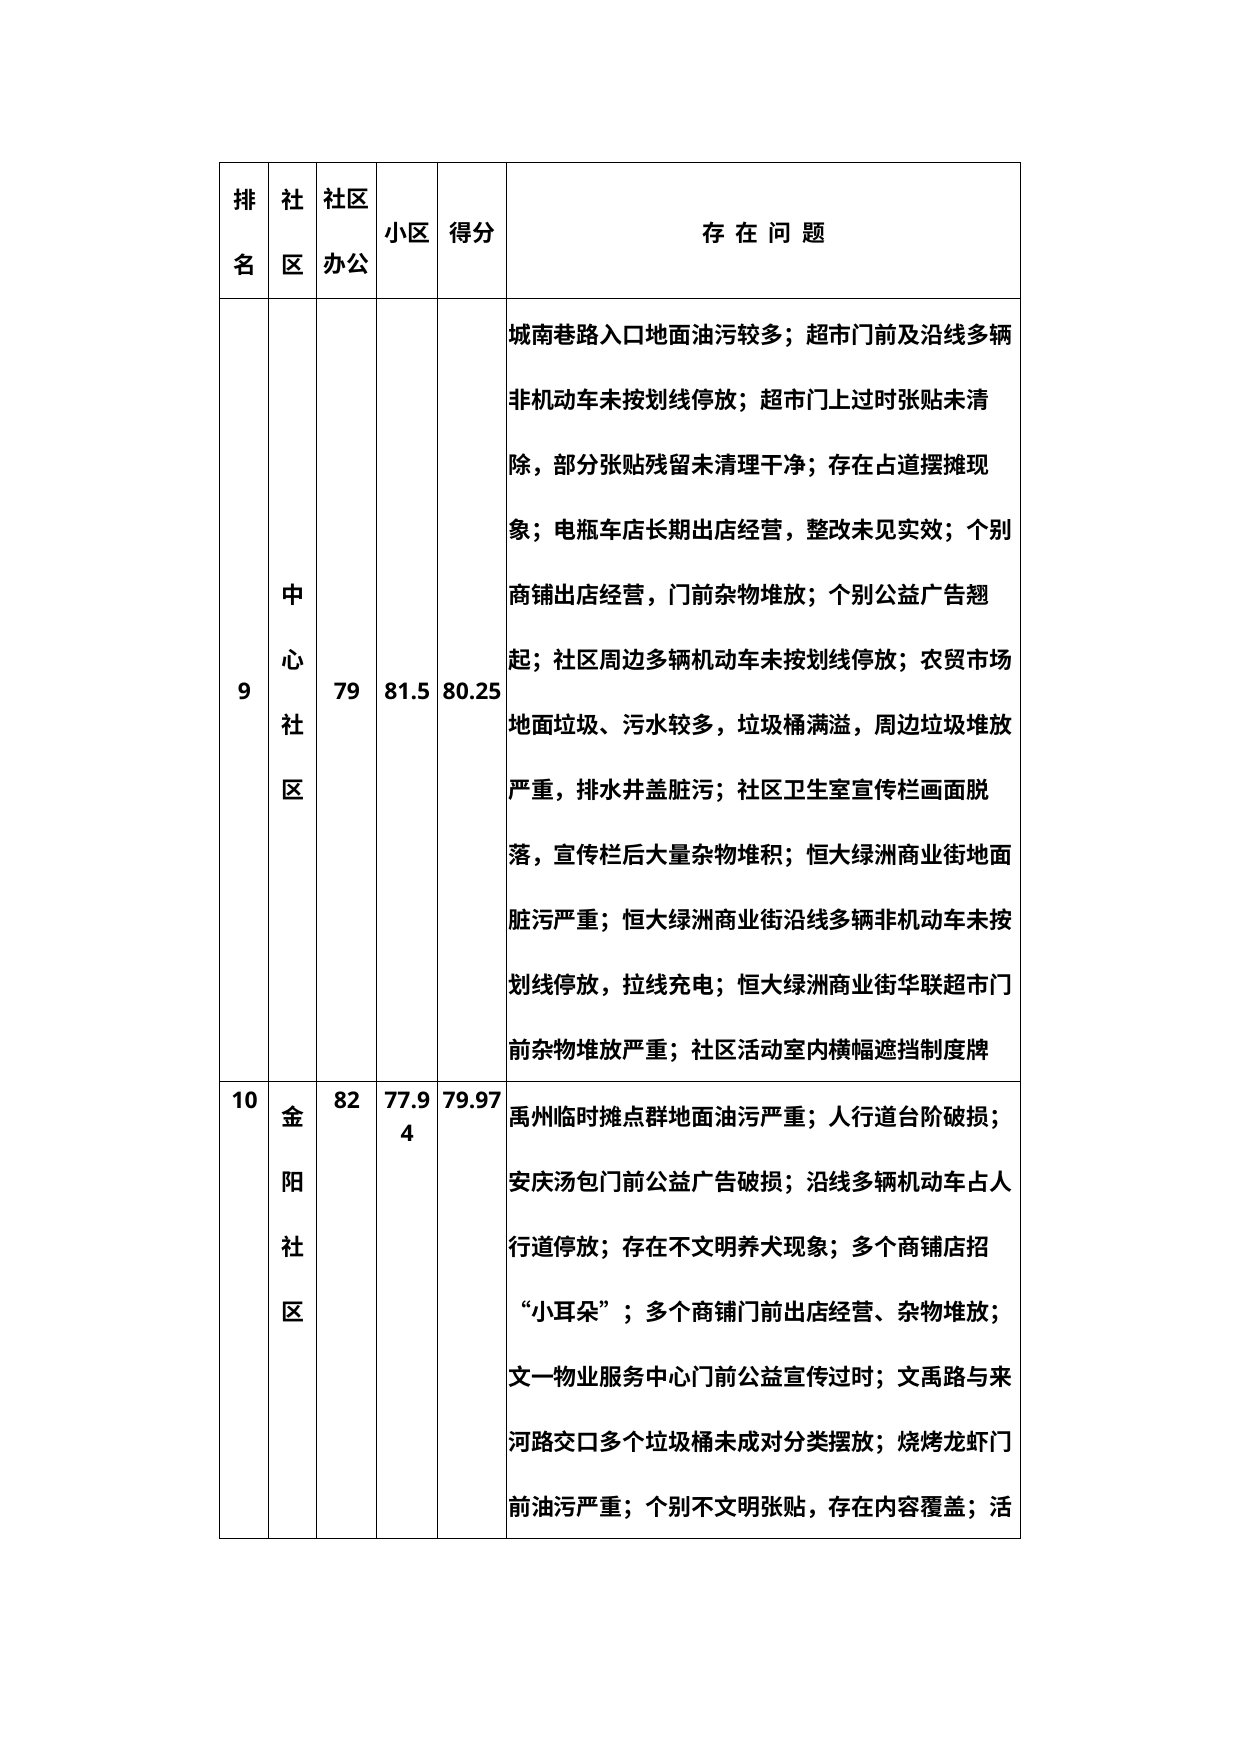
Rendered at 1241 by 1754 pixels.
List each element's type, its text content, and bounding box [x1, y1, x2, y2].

table_cell 77.94 [377, 1082, 437, 1538]
table_header 存 在 问 题 [507, 163, 1020, 298]
table_header 小区 [377, 163, 437, 298]
table_cell 9 [220, 299, 268, 1081]
table_header 社区 [269, 163, 316, 298]
table_cell 10 [220, 1082, 268, 1538]
table_cell 79 [317, 299, 376, 1081]
table_cell 80.25 [438, 299, 506, 1081]
table_cell 城南巷路入口地面油污较多；超市门前及沿线多辆非机动车未按划线停放；超市门上过时张贴未清除，部分张贴残留未清理干净；存在占道摆摊现象；电瓶车店长期出店经营，整改未见实效；个别商铺出店经营，门前杂物堆放；个别公益广告翘起；社区周边多辆机动车未按划线停放；农贸市场地面垃圾、污水较多，垃圾桶满溢，周边垃圾堆放严重，排水井盖脏污；社区卫生室宣传栏画面脱落，宣传栏后大量杂物堆积；恒大绿洲商业街地面脏污严重；恒大绿洲商业街沿线多辆非机动车未按划线停放，拉线充电；恒大绿洲商业街华联超市门前杂物堆放严重；社区活动室内横幅遮挡制度牌 [507, 299, 1020, 1081]
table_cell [507, 1082, 1020, 1538]
table_cell 金阳社区 [269, 1082, 316, 1538]
table_header 社区办公室及周边 [317, 163, 376, 298]
table_cell 中心社区 [269, 299, 316, 1081]
table_cell 81.5 [377, 299, 437, 1081]
table_header 排 名 [220, 163, 268, 298]
table_cell 82 [317, 1082, 376, 1538]
table_header 得分 [438, 163, 506, 298]
table_cell 79.97 [438, 1082, 506, 1538]
